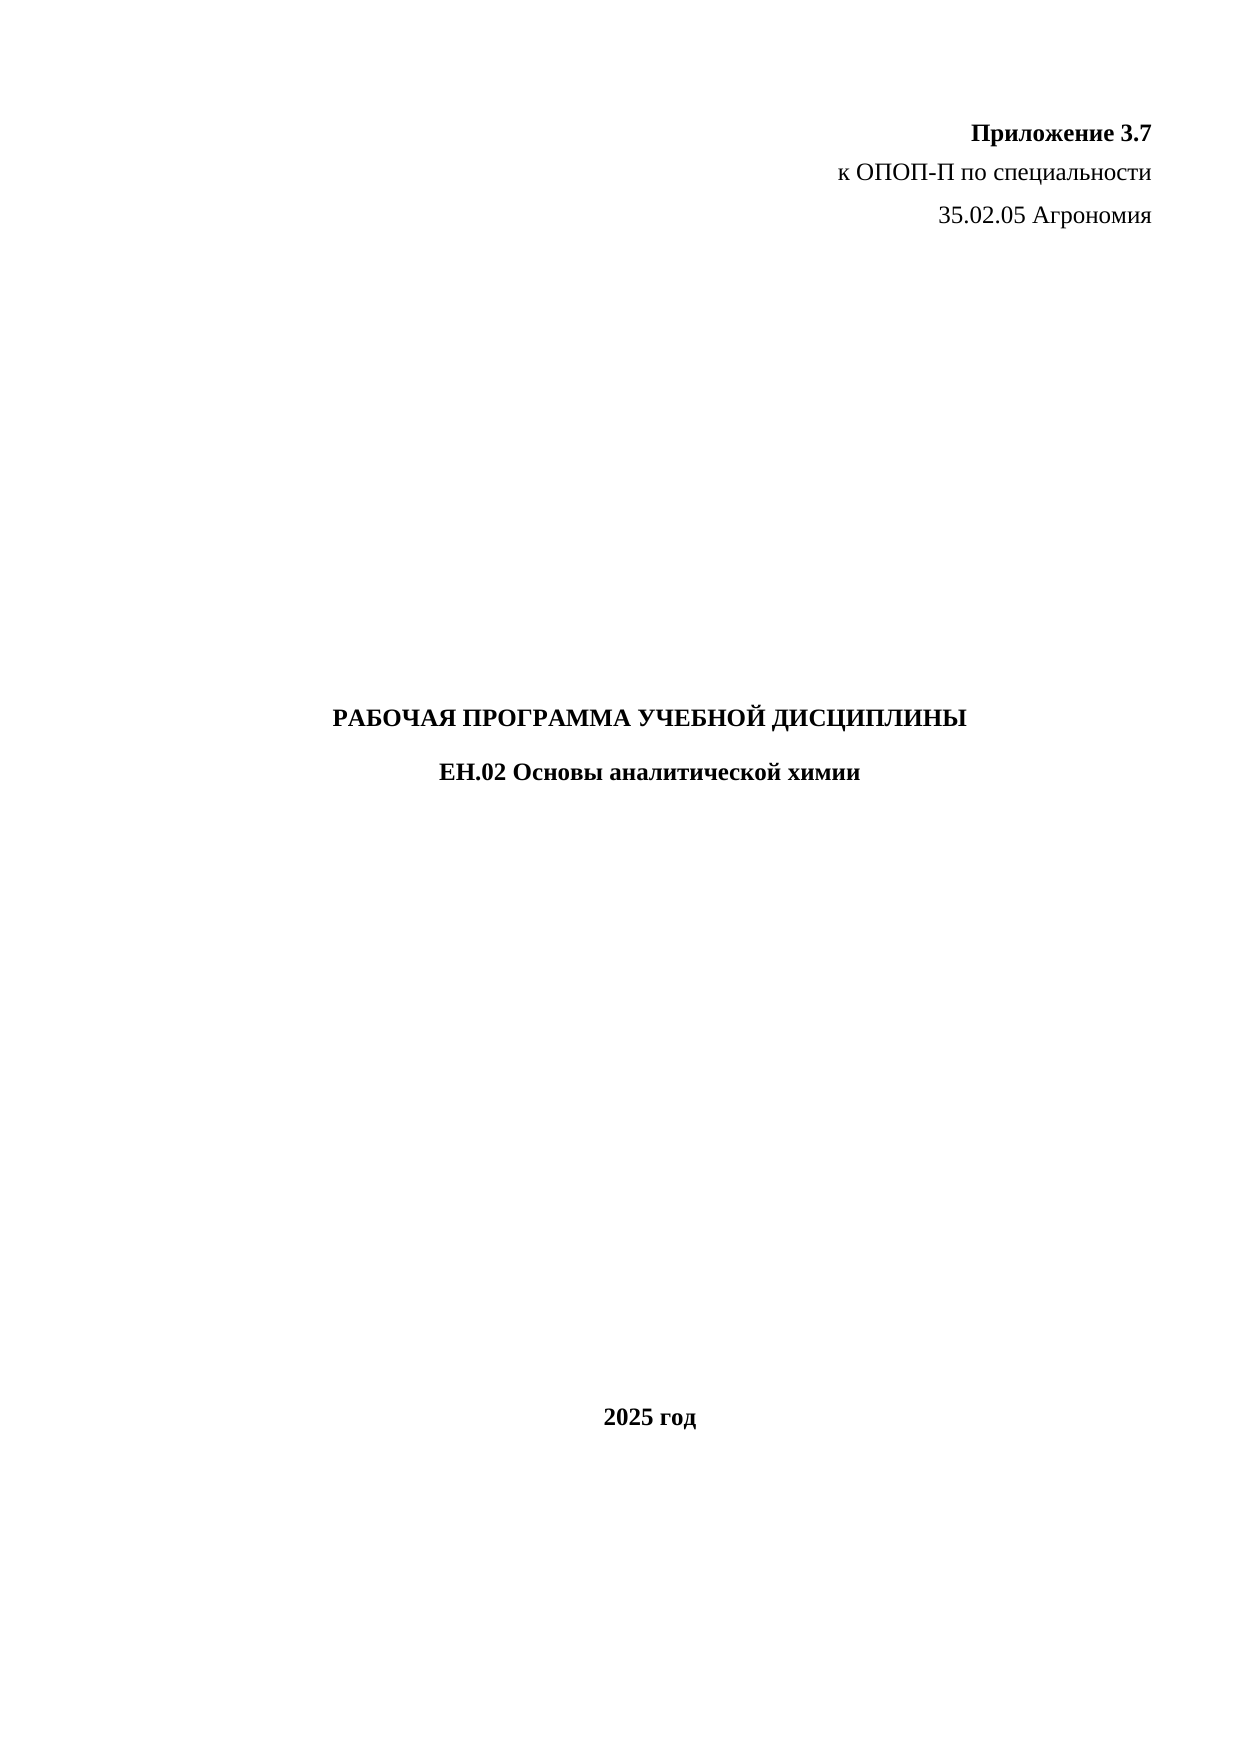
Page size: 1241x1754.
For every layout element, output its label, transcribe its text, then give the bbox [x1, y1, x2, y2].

text к ОПОП-П по специальности [148, 157, 1152, 186]
text РАБОЧАЯ ПРОГРАММА УЧЕБНОЙ ДИСЦИПЛИНЫ [148, 703, 1152, 732]
text 2025 год [148, 1402, 1152, 1431]
subtitle Приложение 3.7 [148, 118, 1152, 147]
text 35.02.05 Агрономия [148, 201, 1152, 229]
text ЕН.02 Основы аналитической химии [148, 757, 1152, 786]
